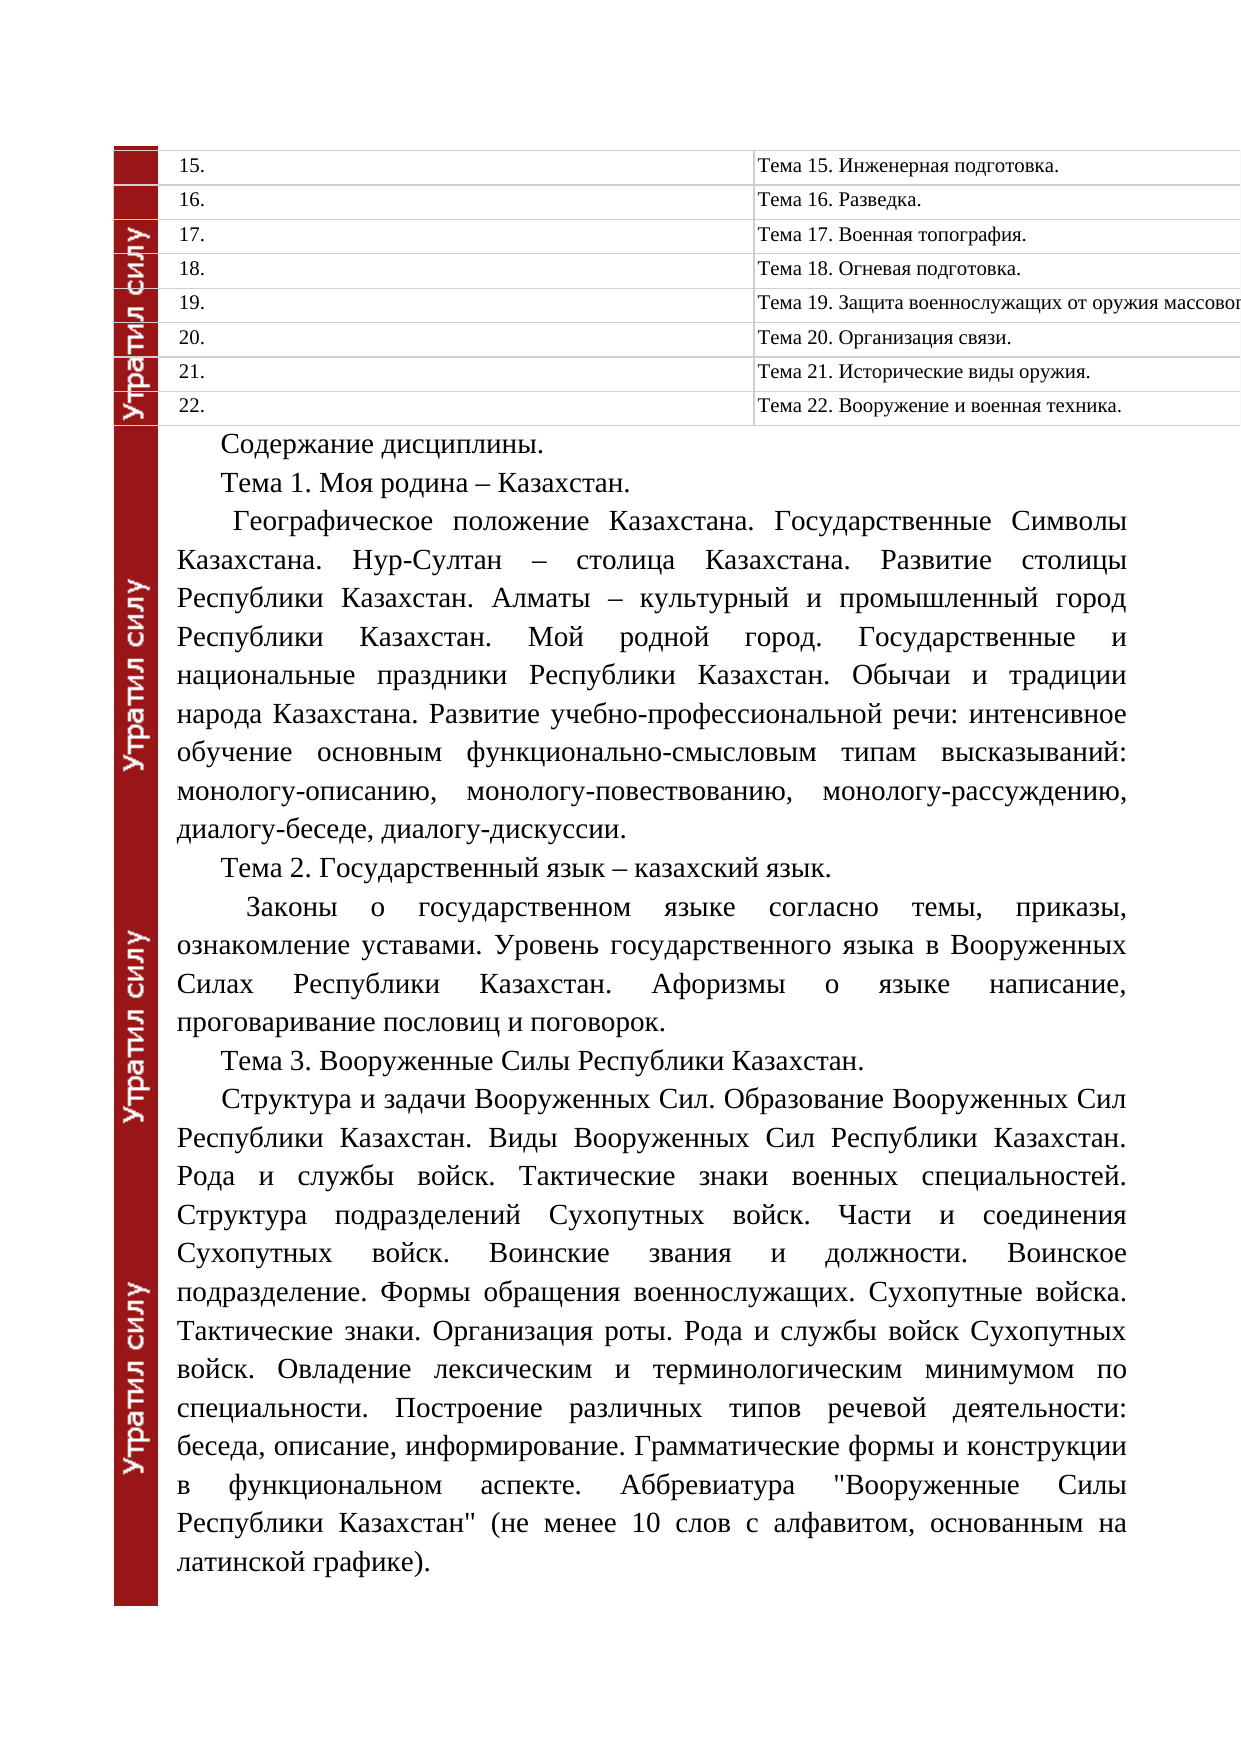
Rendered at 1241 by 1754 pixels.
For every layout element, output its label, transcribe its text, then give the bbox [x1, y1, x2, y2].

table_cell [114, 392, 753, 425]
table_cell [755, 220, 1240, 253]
text Географическое положение Казахстана. Государственные Символы Казахстана. Нур-Султан – столица Казахстана. Развитие столицы Республики Казахстан. Алматы – культурный и промышленный город Республики Казахстан. Мой родной город. Государственные и национальные праздники Республики Казахстан. Обычаи и традиции народа Казахстана. Развитие учебно-профессиональной речи: интенсивное обучение основным функционально-смысловым типам высказываний: монологу-описанию, монологу-повествованию, монологу-рассуждению, диалогу-беседе, диалогу-дискуссии. [112, 503, 1128, 845]
picture [114, 1076, 158, 1081]
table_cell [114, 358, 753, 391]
picture [114, 460, 158, 465]
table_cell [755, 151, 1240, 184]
picture [114, 498, 158, 503]
text Тема 1. Моя родина – Казахстан. [112, 465, 1128, 498]
picture [114, 146, 158, 150]
picture [114, 884, 158, 889]
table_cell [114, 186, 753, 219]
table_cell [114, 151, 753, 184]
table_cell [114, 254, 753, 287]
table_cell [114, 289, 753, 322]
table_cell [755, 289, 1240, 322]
picture [114, 1577, 158, 1606]
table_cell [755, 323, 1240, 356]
text Тема 2. Государственный язык – казахский язык. [112, 850, 1128, 884]
picture [114, 1038, 158, 1043]
picture [114, 845, 158, 850]
text Законы о государственном языке согласно темы, приказы, ознакомление уставами. Уровень государственного языка в Вооруженных Силах Республики Казахстан. Афоризмы о языке написание, проговаривание пословиц и поговорок. [112, 889, 1128, 1038]
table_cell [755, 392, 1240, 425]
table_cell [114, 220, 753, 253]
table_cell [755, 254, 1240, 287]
text Содержание дисциплины. [112, 426, 1128, 460]
text Структура и задачи Вооруженных Сил. Образование Вооруженных Сил Республики Казахстан. Виды Вооруженных Сил Республики Казахстан. Рода и службы войск. Тактические знаки военных специальностей. Структура подразделений Сухопутных войск. Части и соединения Сухопутных войск. Воинские звания и должности. Воинское подразделение. Формы обращения военнослужащих. Сухопутные войска. Тактические знаки. Организация роты. Рода и службы войск Сухопутных войск. Овладение лексическим и терминологическим минимумом по специальности. Построение различных типов речевой деятельности: беседа, описание, информирование. Грамматические формы и конструкции в функциональном аспекте. Аббревиатура "Вооруженные Силы Республики Казахстан" (не менее 10 слов с алфавитом, основанным на латинской графике). [112, 1081, 1128, 1577]
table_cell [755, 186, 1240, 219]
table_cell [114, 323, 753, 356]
text Тема 3. Вооруженные Силы Республики Казахстан. [112, 1043, 1128, 1076]
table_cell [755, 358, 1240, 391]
